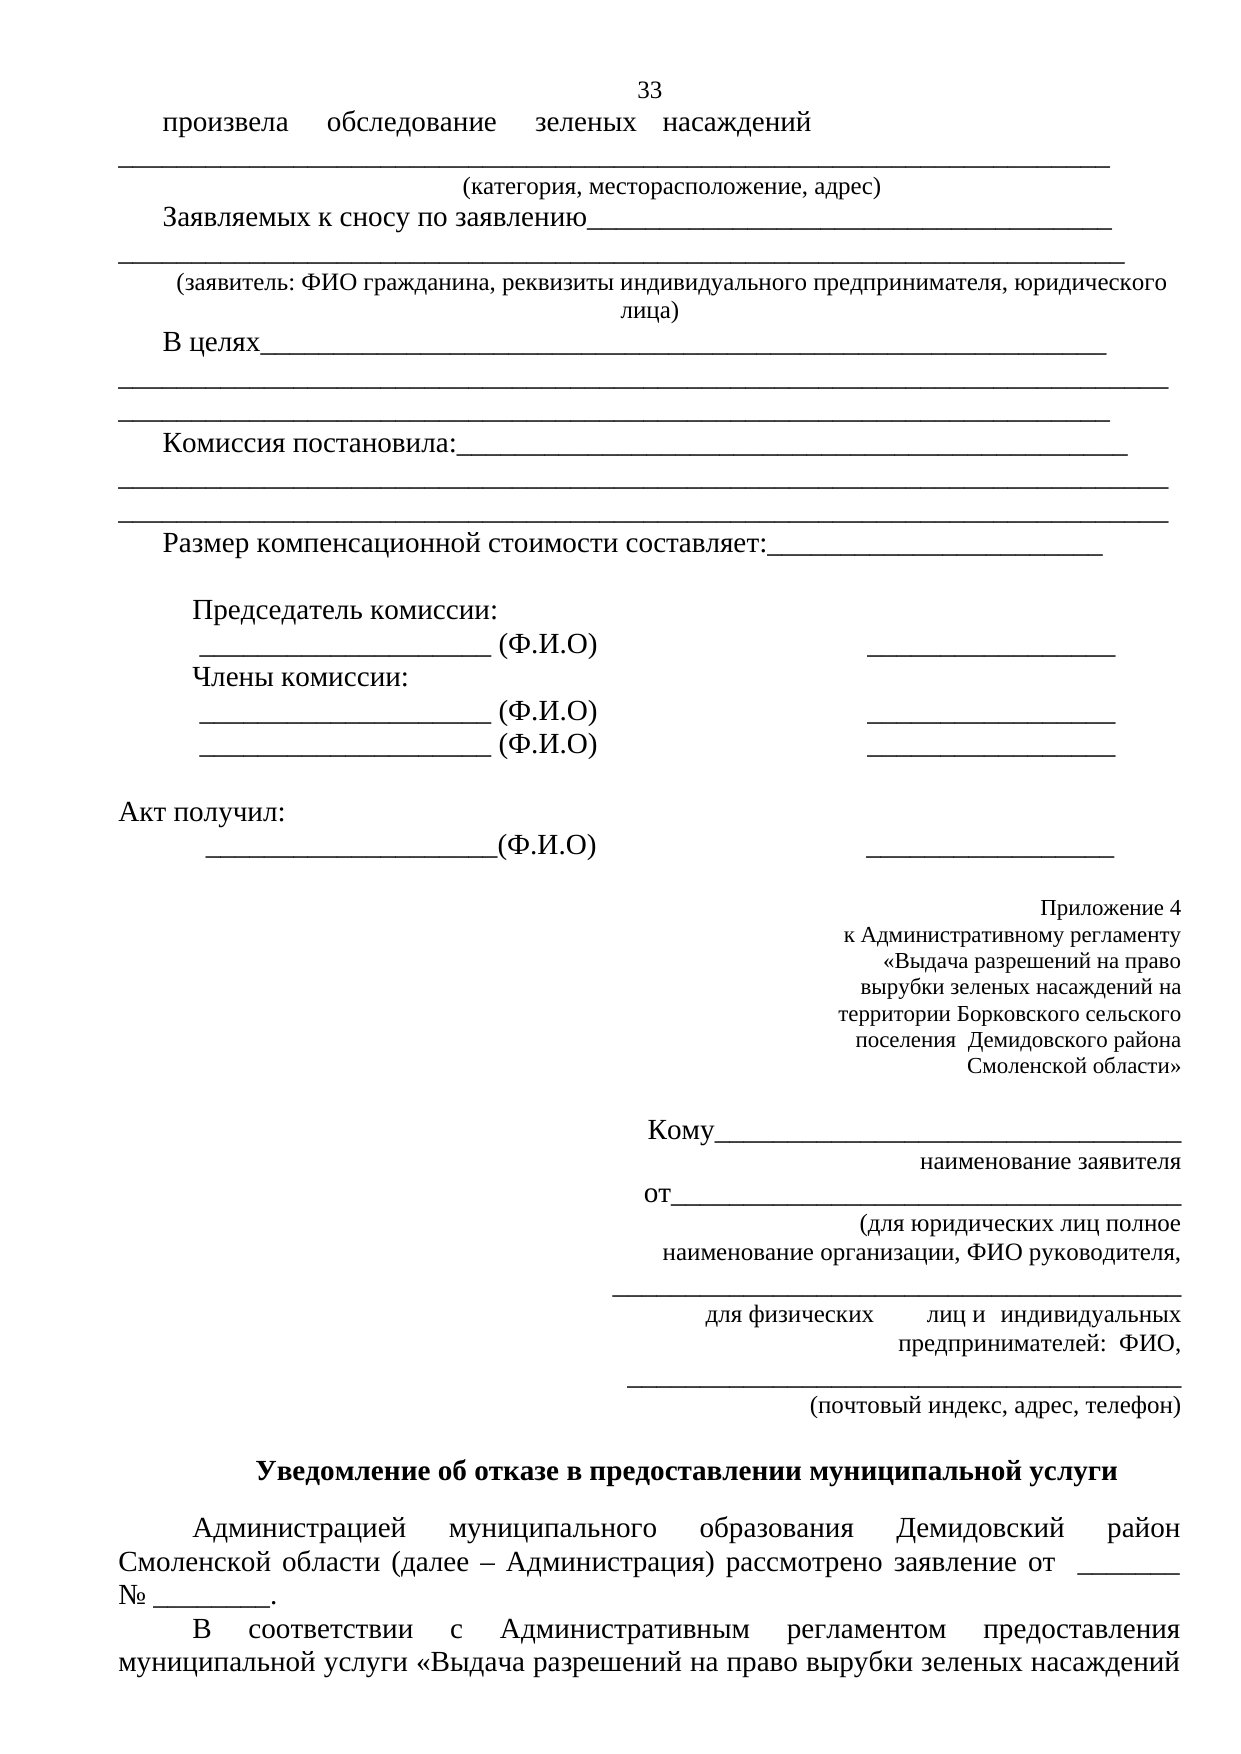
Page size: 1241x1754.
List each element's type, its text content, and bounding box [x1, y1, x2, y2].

text произвела обследование зеленых насаждений ____________________________________________________________________ [118, 104, 1181, 171]
text В целях__________________________________________________________ [118, 324, 1181, 358]
text ____________________ (Ф.И.О) _________________ [118, 727, 1181, 760]
text «Выдача разрешений на право [768, 947, 1181, 973]
text Заявляемых к сносу по заявлению____________________________________ [118, 199, 1181, 233]
text Председатель комиссии: [118, 592, 1181, 626]
text от___________________________________ [118, 1175, 1181, 1208]
text Размер компенсационной стоимости составляет:_______________________ [118, 525, 1181, 559]
text вырубки зеленых насаждений на территории Борковского сельского поселения Демидовского района Смоленской области» [768, 973, 1181, 1079]
text предпринимателей: ФИО, [118, 1328, 1181, 1357]
text Акт получил: [118, 794, 1181, 827]
text к Административному регламенту [768, 921, 1181, 947]
text ____________________________________________________________________________________________________________________________________________ [118, 358, 1181, 425]
text (категория, месторасположение, адрес) [118, 171, 1181, 199]
text ____________________(Ф.И.О) _________________ [118, 827, 1181, 861]
text Администрацией муниципального образования Демидовский район Смоленской области (далее – Администрация) рассмотрено заявление от _______ № ________. [118, 1510, 1181, 1611]
text (почтовый индекс, адрес, телефон) [118, 1390, 1181, 1419]
text Приложение 4 [768, 894, 1181, 921]
text ________________________________________________________________________________________________________________________________________________ [118, 458, 1181, 525]
text (заявитель: ФИО гражданина, реквизиты индивидуального предпринимателя, юридического лица) [118, 267, 1181, 324]
text наименование организации, ФИО руководителя, [118, 1237, 1181, 1266]
text Кому________________________________ [118, 1112, 1181, 1146]
text ____________________ (Ф.И.О) _________________ [118, 693, 1181, 727]
text для физических лиц и индивидуальных [118, 1299, 1181, 1328]
text Комиссия постановила:______________________________________________ [118, 425, 1181, 458]
text наименование заявителя [118, 1146, 1181, 1175]
text Члены комиссии: [118, 659, 1181, 693]
text _______________________________________ [118, 1266, 1181, 1299]
text ____________________ (Ф.И.О) _________________ [118, 626, 1181, 659]
text _____________________________________________________________________ [118, 233, 1181, 267]
text Уведомление об отказе в предоставлении муниципальной услуги [118, 1453, 1181, 1486]
text (для юридических лиц полное [118, 1208, 1181, 1237]
text ______________________________________ [118, 1357, 1181, 1390]
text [118, 1611, 1181, 1678]
